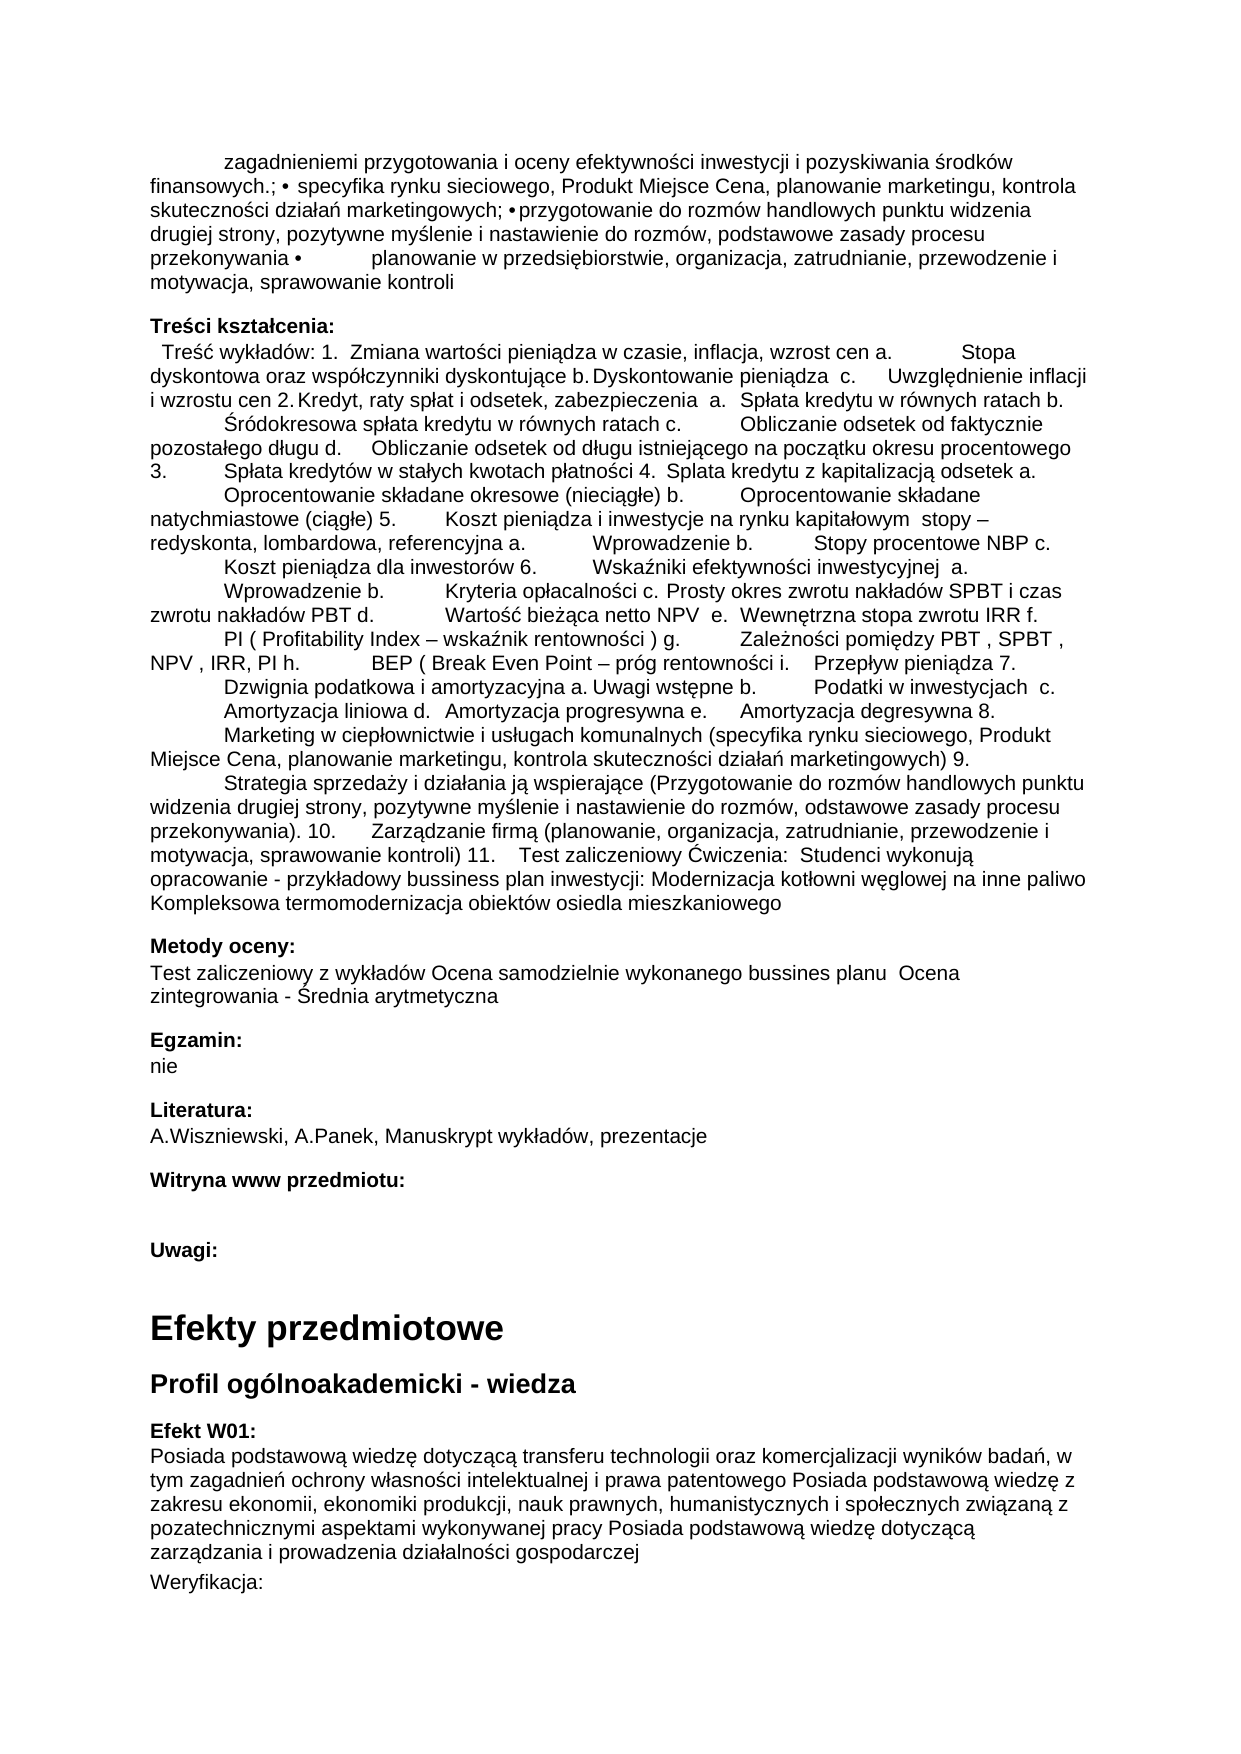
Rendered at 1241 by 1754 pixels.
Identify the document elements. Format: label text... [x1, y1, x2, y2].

text Treści kształcenia: [150, 313, 1090, 337]
text Treść wykładów: 1. Zmiana wartości pieniądza w czasie, inflacja, wzrost cen a. Stopa dyskontowa oraz współczynniki dyskontujące b. Dyskontowanie pieniądza c. Uwzględnienie inflacji i wzrostu cen 2. Kredyt, raty spłat i odsetek, zabezpieczenia a. Spłata kredytu w równych ratach b. Śródokresowa spłata kredytu w równych ratach c. Obliczanie odsetek od faktycznie pozostałego długu d. Obliczanie odsetek od długu istniejącego na początku okresu procentowego 3. Spłata kredytów w stałych kwotach płatności 4. Splata kredytu z kapitalizacją odsetek a. Oprocentowanie składane okresowe (nieciągłe) b. Oprocentowanie składane natychmiastowe (ciągłe) 5. Koszt pieniądza i inwestycje na rynku kapitałowym stopy – redyskonta, lombardowa, referencyjna a. Wprowadzenie b. Stopy procentowe NBP c. Koszt pieniądza dla inwestorów 6. Wskaźniki efektywności inwestycyjnej a. Wprowadzenie b. Kryteria opłacalności c. Prosty okres zwrotu nakładów SPBT i czas zwrotu nakładów PBT d. Wartość bieżąca netto NPV e. Wewnętrzna stopa zwrotu IRR f. PI ( Profitability Index – wskaźnik rentowności ) g. Zależności pomiędzy PBT , SPBT , NPV , IRR, PI h. BEP ( Break Even Point – próg rentowności i. Przepływ pieniądza 7. Dzwignia podatkowa i amortyzacyjna a. Uwagi wstępne b. Podatki w inwestycjach c. Amortyzacja liniowa d. Amortyzacja progresywna e. Amortyzacja degresywna 8. Marketing w ciepłownictwie i usługach komunalnych (specyfika rynku sieciowego, Produkt Miejsce Cena, planowanie marketingu, kontrola skuteczności działań marketingowych) 9. Strategia sprzedaży i działania ją wspierające (Przygotowanie do rozmów handlowych punktu widzenia drugiej strony, pozytywne myślenie i nastawienie do rozmów, odstawowe zasady procesu przekonywania). 10. Zarządzanie firmą (planowanie, organizacja, zatrudnianie, przewodzenie i motywacja, sprawowanie kontroli) 11. Test zaliczeniowy Ćwiczenia: Studenci wykonują opracowanie - przykładowy bussiness plan inwestycji: Modernizacja kotłowni węglowej na inne paliwo Kompleksowa termomodernizacja obiektów osiedla mieszkaniowego [150, 339, 1090, 914]
text Posiada podstawową wiedzę dotyczącą transferu technologii oraz komercjalizacji wyników badań, w tym zagadnień ochrony własności intelektualnej i prawa patentowego Posiada podstawową wiedzę z zakresu ekonomii, ekonomiki produkcji, nauk prawnych, humanistycznych i społecznych związaną z pozatechnicznymi aspektami wykonywanej pracy Posiada podstawową wiedzę dotyczącą zarządzania i prowadzenia działalności gospodarczej [150, 1444, 1090, 1564]
text Weryfikacja: [150, 1570, 1090, 1594]
text Test zaliczeniowy z wykładów Ocena samodzielnie wykonanego bussines planu Ocena zintegrowania - Średnia arytmetyczna [150, 960, 1090, 1008]
text Metody oceny: [150, 934, 1090, 958]
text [150, 150, 1090, 294]
text Efekt W01: [150, 1419, 1090, 1443]
subtitle Efekty przedmiotowe [150, 1307, 1090, 1348]
text Uwagi: [150, 1237, 1090, 1261]
text Literatura: [150, 1098, 1090, 1122]
text nie [150, 1054, 1090, 1078]
subtitle Profil ogólnoakademicki - wiedza [150, 1368, 1090, 1399]
text A.Wiszniewski, A.Panek, Manuskrypt wykładów, prezentacje [150, 1124, 1090, 1148]
text Egzamin: [150, 1028, 1090, 1052]
text Witryna www przedmiotu: [150, 1168, 1090, 1192]
